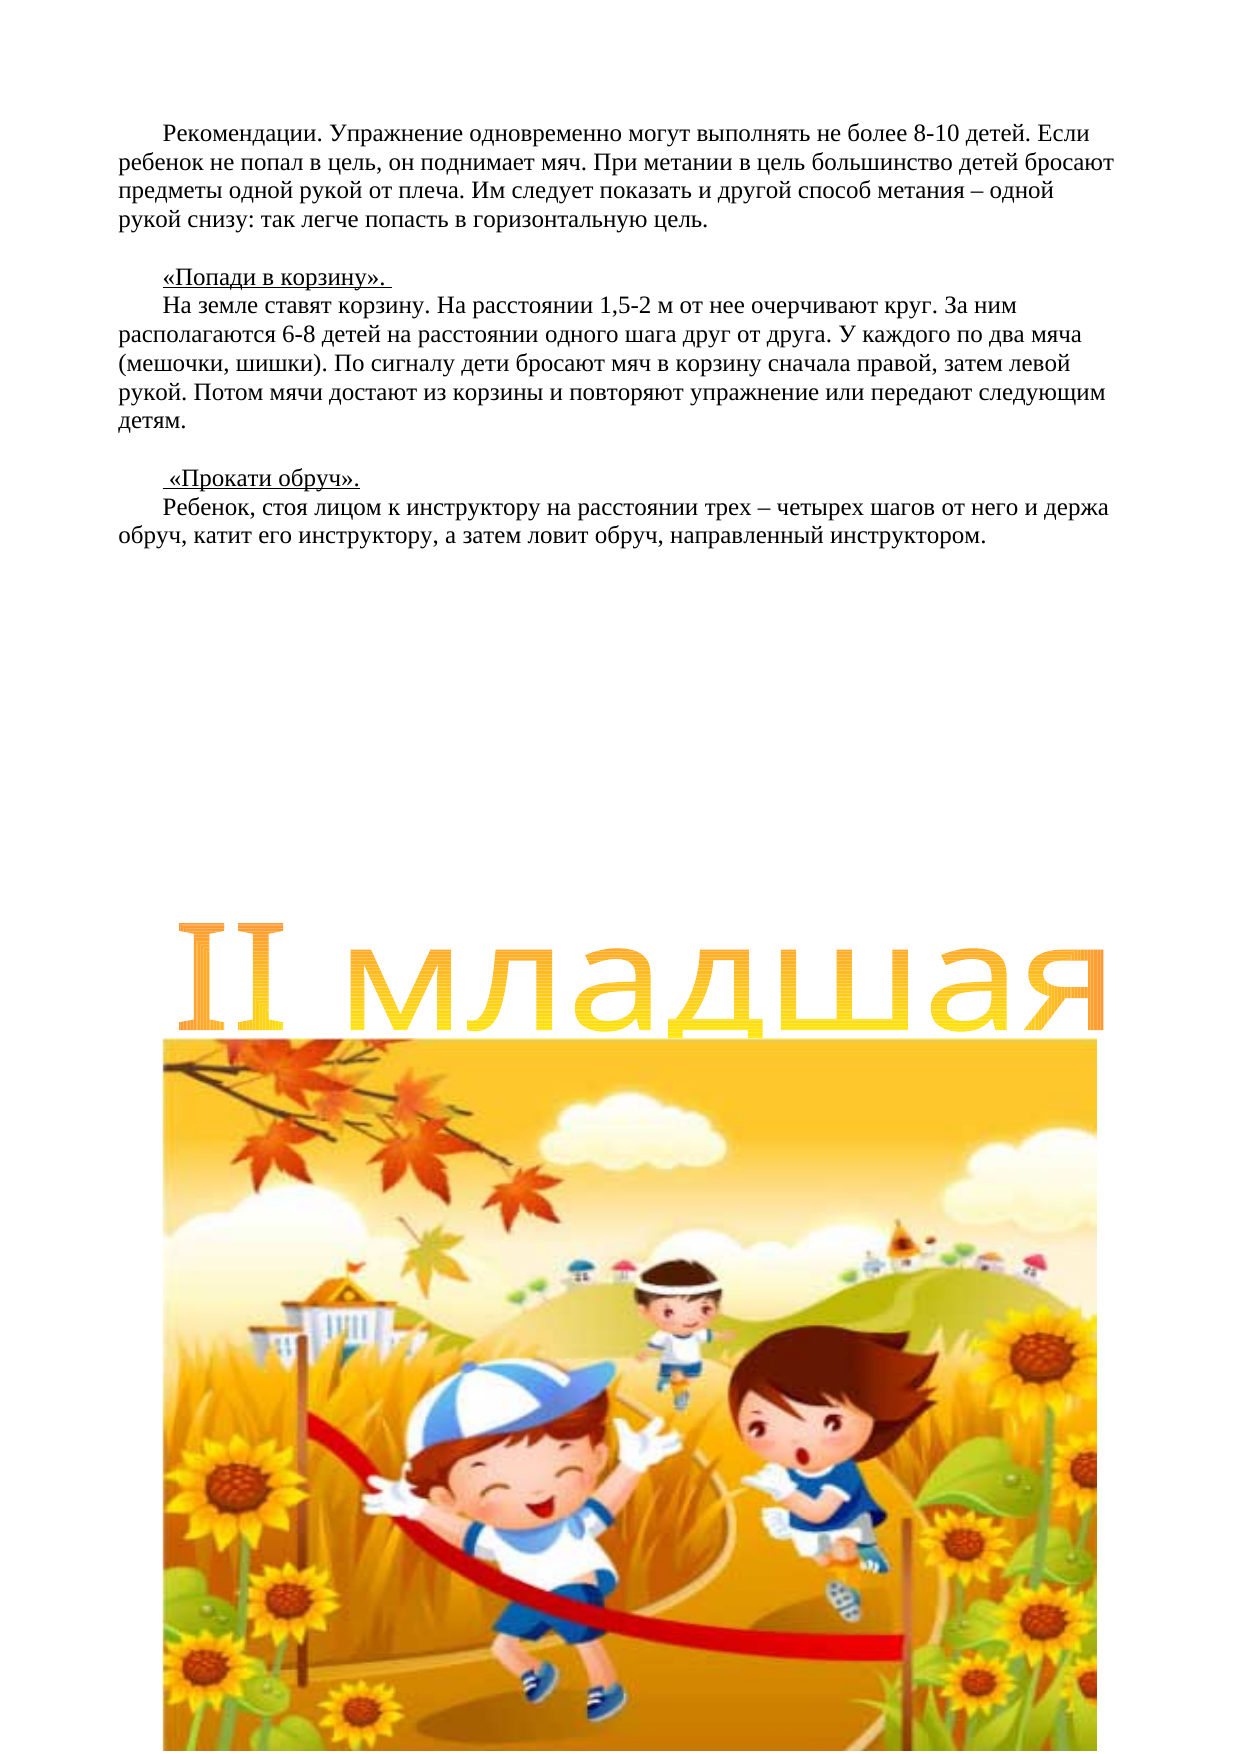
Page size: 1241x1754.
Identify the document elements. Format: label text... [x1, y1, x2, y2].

picture [162, 1038, 1097, 1751]
text Рекомендации. Упражнение одновременно могут выполнять не более 8-10 детей. Если ребенок не попал в цель, он поднимает мяч. При метании в цель большинство детей бросают предметы одной рукой от плеча. Им следует показать и другой способ метания – одной рукой снизу: так легче попасть в горизонтальную цель. [118, 118, 1122, 233]
text Ребенок, стоя лицом к инструктору на расстоянии трех – четырех шагов от него и держа обруч, катит его инструктору, а затем ловит обруч, направленный инструктором. [118, 492, 1122, 549]
text На земле ставят корзину. На расстоянии 1,5-2 м от нее очерчивают круг. За ним располагаются 6-8 детей на расстоянии одного шага друг от друга. У каждого по два мяча (мешочки, шишки). По сигналу дети бросают мяч в корзину сначала правой, затем левой рукой. Потом мячи достают из корзины и повторяют упражнение или передают следующим детям. [118, 291, 1122, 434]
text «Прокати обруч». [118, 463, 1122, 492]
text «Попади в корзину». [118, 262, 1122, 291]
